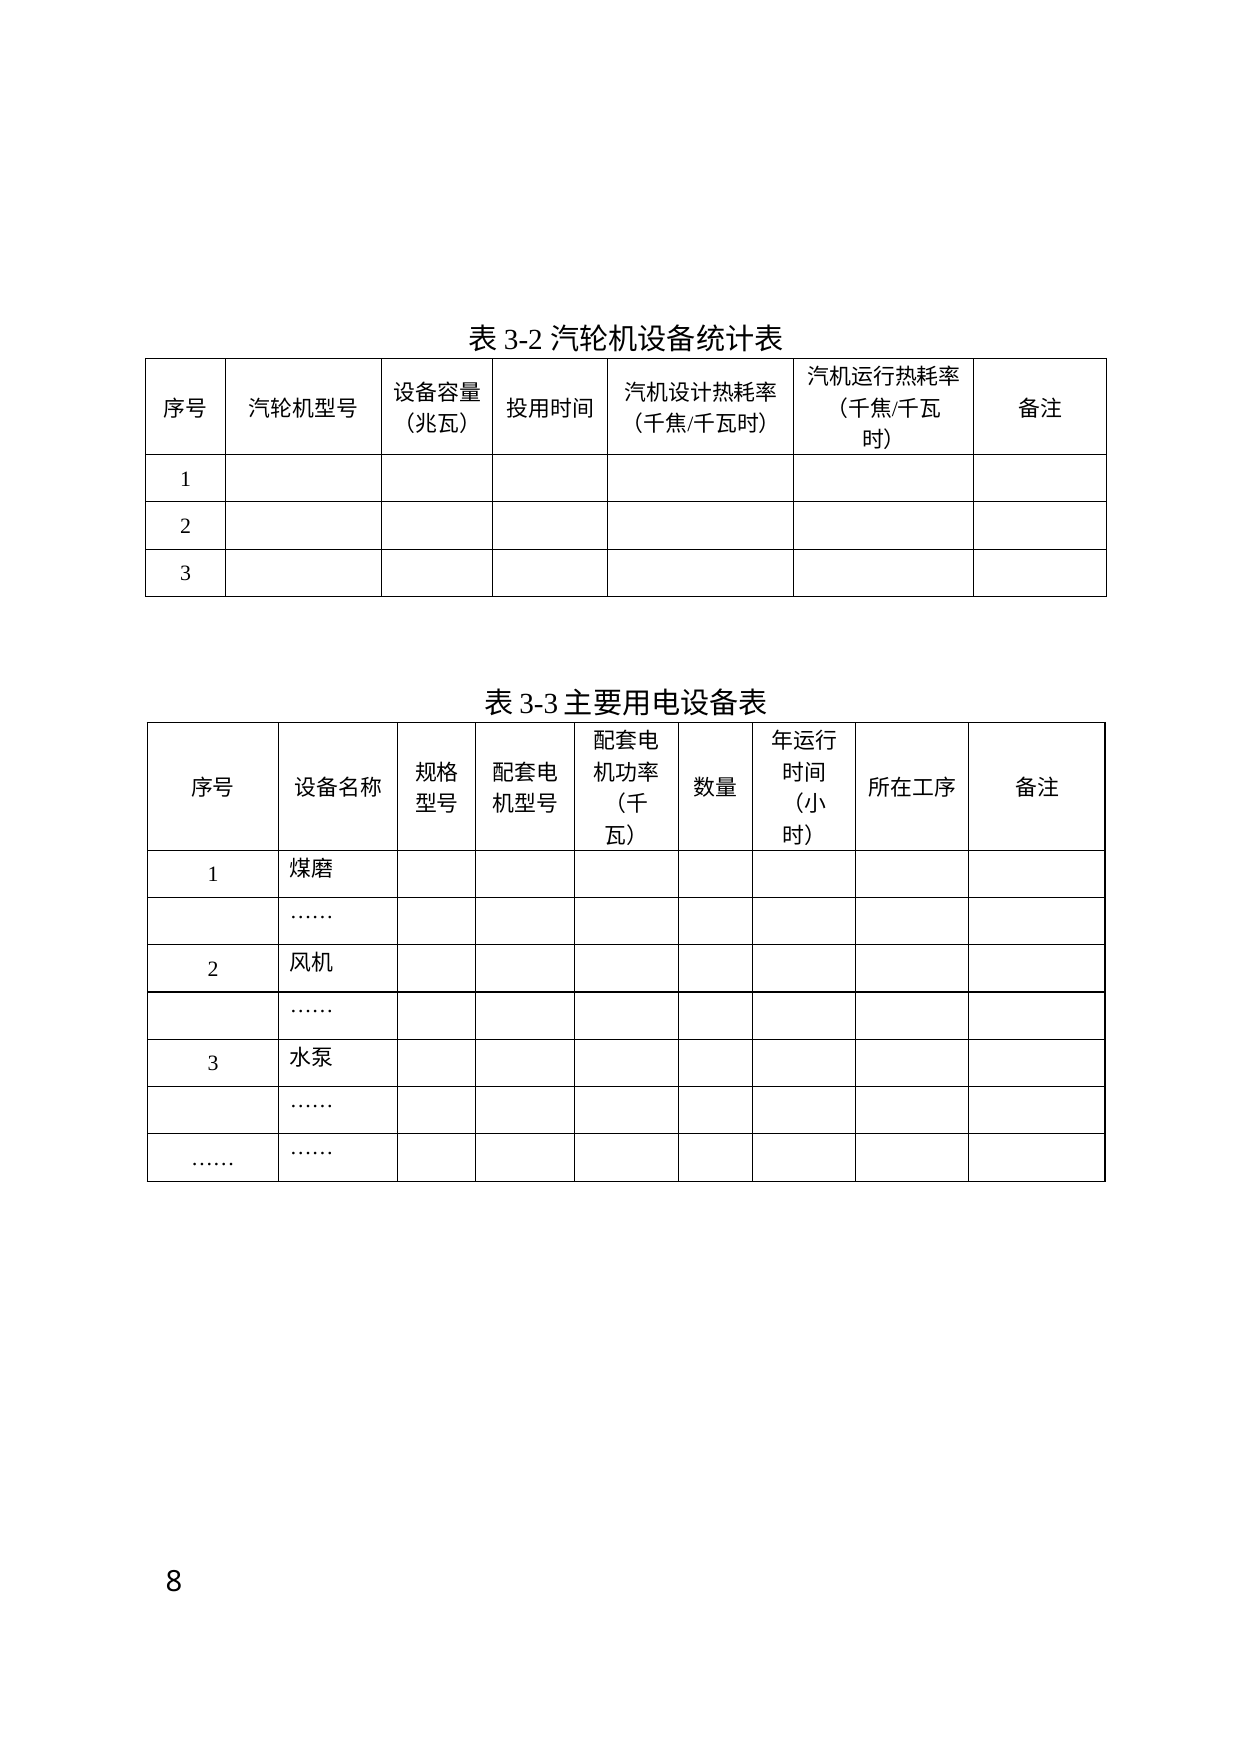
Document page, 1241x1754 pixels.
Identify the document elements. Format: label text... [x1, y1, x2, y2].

table_header 设备容量 （兆瓦） [382, 359, 492, 454]
table_cell [575, 1087, 678, 1133]
table_cell [856, 1134, 968, 1181]
table_header 数量 [679, 723, 752, 849]
table_header 所在工序 [856, 723, 968, 849]
table_header 汽轮机型号 [226, 359, 381, 454]
table_cell …… [279, 1134, 397, 1181]
table_cell [493, 502, 607, 548]
table_cell [856, 945, 968, 991]
table_cell [753, 1087, 855, 1133]
table_cell [794, 502, 973, 548]
table_cell …… [148, 1134, 278, 1181]
table_cell [476, 945, 574, 991]
table_cell [608, 550, 793, 596]
table_cell [382, 455, 492, 501]
table_cell [794, 455, 973, 501]
table_cell [753, 993, 855, 1039]
table_cell 风机 [279, 945, 397, 991]
table_cell …… [279, 1087, 397, 1133]
table_cell [608, 502, 793, 548]
table_cell 1 [146, 455, 225, 501]
table_cell [226, 455, 381, 501]
table_cell [476, 851, 574, 897]
table_cell 水泵 [279, 1040, 397, 1086]
table_header 配套电机功率（千瓦） [575, 723, 678, 849]
table_cell 2 [148, 945, 278, 991]
table_header 备注 [974, 359, 1106, 454]
table_cell 1 [148, 851, 278, 897]
table_cell [476, 1087, 574, 1133]
table_cell [226, 502, 381, 548]
table_header 汽机运行热耗率 （千焦/千瓦时） [794, 359, 973, 454]
table_cell [575, 993, 678, 1039]
table_cell [398, 1040, 475, 1086]
table_header 序号 [148, 723, 278, 849]
table_cell [753, 1040, 855, 1086]
table_cell [493, 455, 607, 501]
table_cell [753, 945, 855, 991]
table_cell [856, 898, 968, 944]
table_cell [476, 898, 574, 944]
table_cell [969, 898, 1104, 944]
table_cell [679, 898, 752, 944]
table_cell [148, 993, 278, 1039]
table_cell [679, 993, 752, 1039]
table_cell [148, 1087, 278, 1133]
table_header 投用时间 [493, 359, 607, 454]
table_cell [969, 851, 1104, 897]
table_cell [753, 851, 855, 897]
table_cell [575, 1040, 678, 1086]
table_cell [974, 550, 1106, 596]
table_header 汽机设计热耗率 （千焦/千瓦时） [608, 359, 793, 454]
table_header 规格型号 [398, 723, 475, 849]
table_cell [856, 1040, 968, 1086]
table_cell [679, 1134, 752, 1181]
table_cell 煤磨 [279, 851, 397, 897]
table_cell [608, 455, 793, 501]
table_cell [398, 993, 475, 1039]
table_cell [969, 1087, 1104, 1133]
table_cell …… [279, 898, 397, 944]
table_cell [753, 1134, 855, 1181]
table_cell [476, 993, 574, 1039]
table_cell [679, 1040, 752, 1086]
table_header 序号 [146, 359, 225, 454]
table_cell 3 [146, 550, 225, 596]
table_cell [398, 1087, 475, 1133]
table_cell [856, 1087, 968, 1133]
table_cell [753, 898, 855, 944]
text 表3-3主要用电设备表 [165, 659, 1087, 722]
table_header 备注 [969, 723, 1104, 849]
table_cell [398, 1134, 475, 1181]
table_cell [398, 898, 475, 944]
table_cell [575, 945, 678, 991]
table_cell [382, 550, 492, 596]
table_cell [969, 945, 1104, 991]
table_cell [226, 550, 381, 596]
table_cell 2 [146, 502, 225, 548]
table_cell [382, 502, 492, 548]
table_cell [856, 993, 968, 1039]
table_cell [969, 993, 1104, 1039]
table_cell [856, 851, 968, 897]
table_cell …… [279, 993, 397, 1039]
table_cell [575, 851, 678, 897]
table_cell [476, 1134, 574, 1181]
text 表3-2 汽轮机设备统计表 [165, 295, 1087, 358]
table_cell [575, 898, 678, 944]
table_cell [476, 1040, 574, 1086]
table_header 年运行时间 （小时） [753, 723, 855, 849]
table_cell [974, 455, 1106, 501]
table_cell [493, 550, 607, 596]
table_cell [969, 1134, 1104, 1181]
table_cell [398, 945, 475, 991]
table_cell [398, 851, 475, 897]
table_cell [575, 1134, 678, 1181]
table_header 配套电机型号 [476, 723, 574, 849]
table_cell 3 [148, 1040, 278, 1086]
table_cell [679, 1087, 752, 1133]
table_cell [679, 945, 752, 991]
table_cell [794, 550, 973, 596]
table_header 设备名称 [279, 723, 397, 849]
table_cell [969, 1040, 1104, 1086]
table_cell [148, 898, 278, 944]
table_cell [974, 502, 1106, 548]
table_cell [679, 851, 752, 897]
